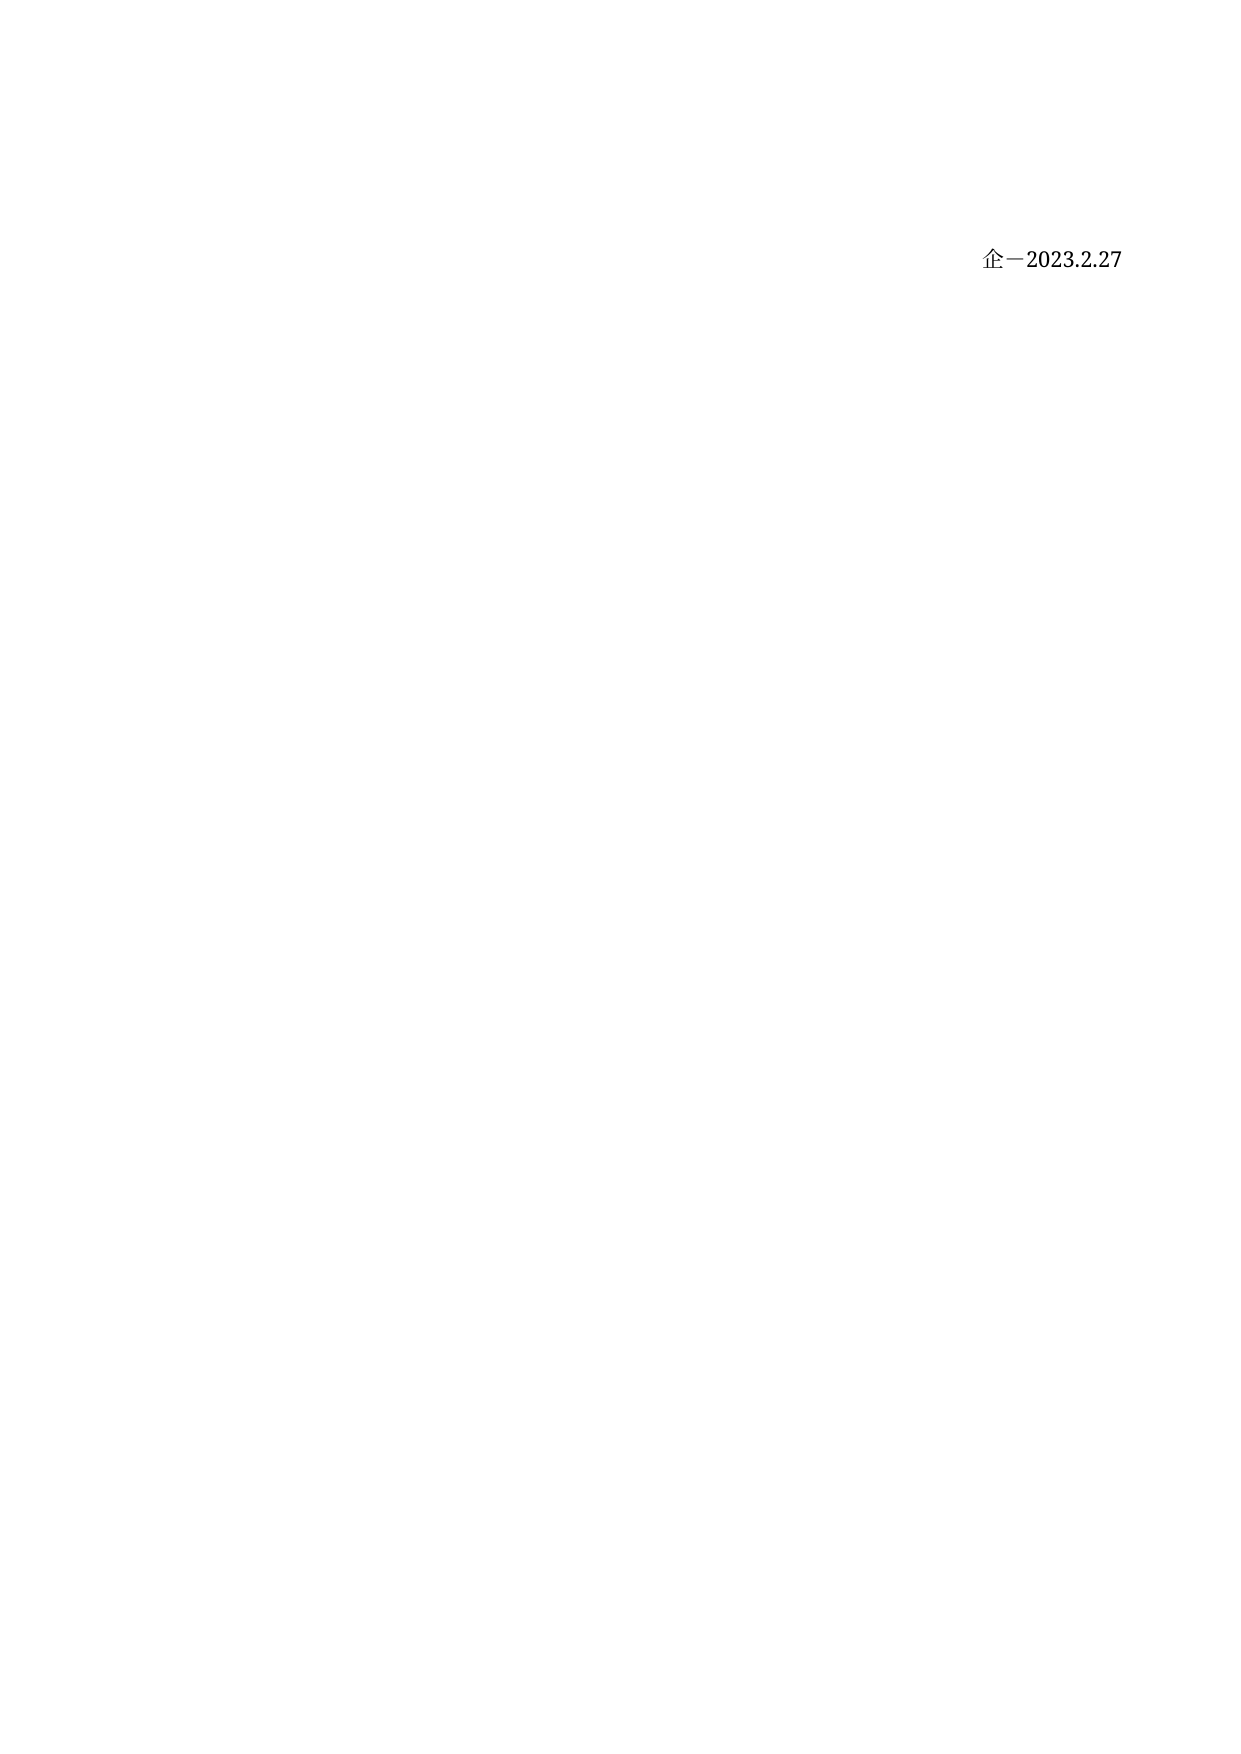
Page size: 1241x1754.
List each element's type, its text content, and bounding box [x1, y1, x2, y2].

text 企－2023.2.27 [118, 239, 1122, 277]
